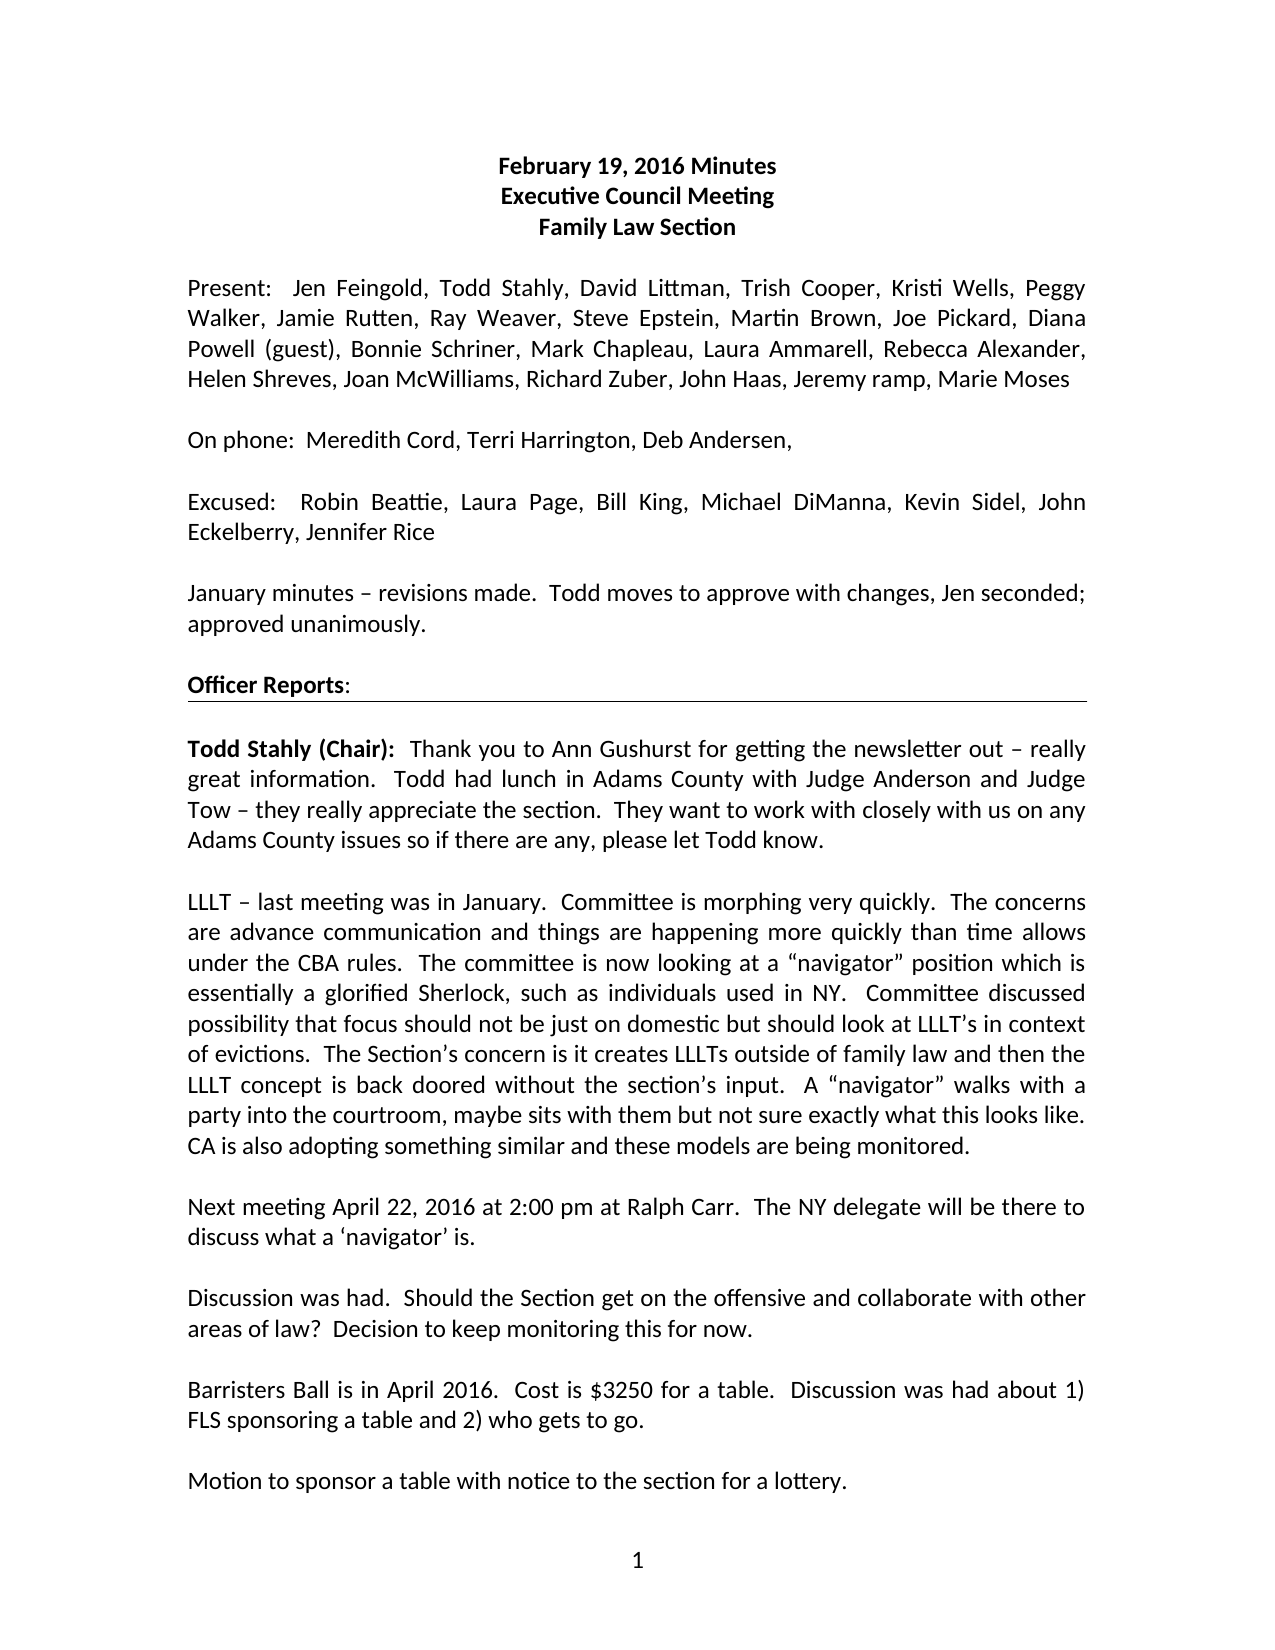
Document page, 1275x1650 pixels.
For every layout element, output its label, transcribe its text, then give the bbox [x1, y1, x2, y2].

text Excused: Robin Beattie, Laura Page, Bill King, Michael DiManna, Kevin Sidel, John Eckelberry, Jennifer Rice [187, 486, 1087, 547]
text LLLT – last meeting was in January. Committee is morphing very quickly. The concerns are advance communication and things are happening more quickly than time allows under the CBA rules. The committee is now looking at a “navigator” position which is essentially a glorified Sherlock, such as individuals used in NY. Committee discussed possibility that focus should not be just on domestic but should look at LLLT’s in context of evictions. The Section’s concern is it creates LLLTs outside of family law and then the LLLT concept is back doored without the section’s input. A “navigator” walks with a party into the courtroom, maybe sits with them but not sure exactly what this looks like. CA is also adopting something similar and these models are being monitored. [187, 886, 1087, 1160]
text February 19, 2016 Minutes [187, 150, 1087, 181]
text Barristers Ball is in April 2016. Cost is $3250 for a table. Discussion was had about 1) FLS sponsoring a table and 2) who gets to go. [187, 1374, 1087, 1435]
text On phone: Meredith Cord, Terri Harrington, Deb Andersen, [187, 425, 1087, 455]
text Next meeting April 22, 2016 at 2:00 pm at Ralph Carr. The NY delegate will be there to discuss what a ‘navigator’ is. [187, 1191, 1087, 1252]
text Family Law Section [187, 211, 1087, 242]
text Executive Council Meeting [187, 181, 1087, 211]
text Discussion was had. Should the Section get on the offensive and collaborate with other areas of law? Decision to keep monitoring this for now. [187, 1282, 1087, 1343]
text Present: Jen Feingold, Todd Stahly, David Littman, Trish Cooper, Kristi Wells, Peggy Walker, Jamie Rutten, Ray Weaver, Steve Epstein, Martin Brown, Joe Pickard, Diana Powell (guest), Bonnie Schriner, Mark Chapleau, Laura Ammarell, Rebecca Alexander, Helen Shreves, Joan McWilliams, Richard Zuber, John Haas, Jeremy ramp, Marie Moses [187, 272, 1087, 394]
text Officer Reports: [187, 669, 1087, 702]
text Todd Stahly (Chair): Thank you to Ann Gushurst for getting the newsletter out – really great information. Todd had lunch in Adams County with Judge Anderson and Judge Tow – they really appreciate the section. They want to work with closely with us on any Adams County issues so if there are any, please let Todd know. [187, 733, 1087, 855]
text January minutes – revisions made. Todd moves to approve with changes, Jen seconded; approved unanimously. [187, 577, 1087, 638]
text Motion to sponsor a table with notice to the section for a lottery. [187, 1466, 1087, 1496]
